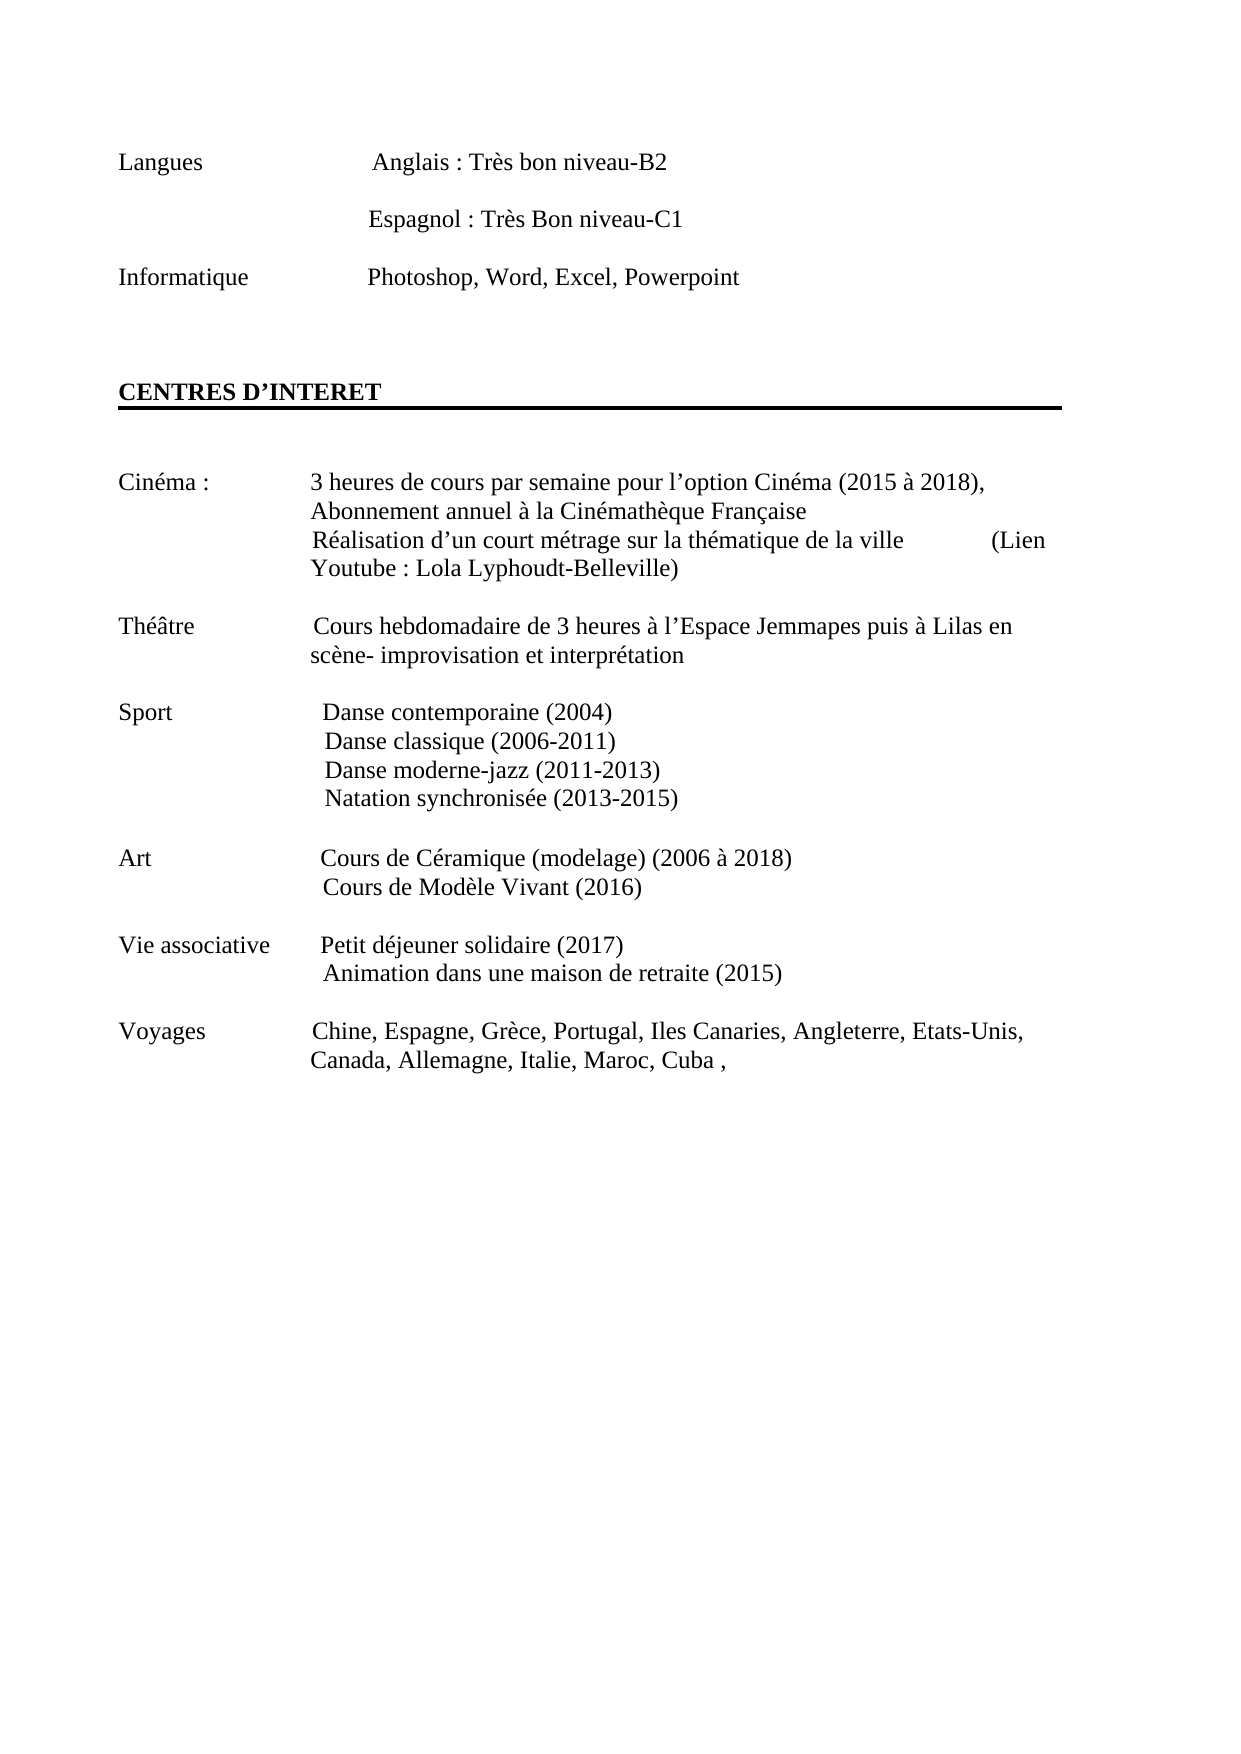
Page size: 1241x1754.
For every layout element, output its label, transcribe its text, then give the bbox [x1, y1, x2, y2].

text Natation synchronisée (2013-2015) [118, 783, 1062, 812]
text Sport Danse contemporaine (2004) [118, 697, 1062, 726]
text Voyages Chine, Espagne, Grèce, Portugal, Iles Canaries, Angleterre, Etats-Unis, Canada, Allemagne, Italie, Maroc, Cuba , [118, 1016, 1062, 1073]
text Théâtre Cours hebdomadaire de 3 heures à l’Espace Jemmapes puis à Lilas en scène- improvisation et interprétation [118, 611, 1062, 668]
text Animation dans une maison de retraite (2015) [310, 958, 1062, 987]
text Art Cours de Céramique (modelage) (2006 à 2018) [118, 843, 1062, 872]
text Espagnol : Très Bon niveau-C1 [118, 204, 1062, 233]
text CENTRES D’INTERET [118, 377, 1062, 406]
text Cinéma : 3 heures de cours par semaine pour l’option Cinéma (2015 à 2018), Abonnement annuel à la Cinémathèque Française [118, 467, 1062, 525]
text Informatique Photoshop, Word, Excel, Powerpoint [118, 262, 1062, 291]
text Cours de Modèle Vivant (2016) [118, 872, 1062, 901]
text Réalisation d’un court métrage sur la thématique de la ville (Lien Youtube : Lola Lyphoudt-Belleville) [118, 525, 1062, 582]
text Langues Anglais : Très bon niveau-B2 [118, 147, 1062, 176]
text Danse classique (2006-2011) [118, 726, 1062, 755]
text Vie associative Petit déjeuner solidaire (2017) [118, 930, 1062, 958]
text Danse moderne-jazz (2011-2013) [118, 755, 1062, 783]
